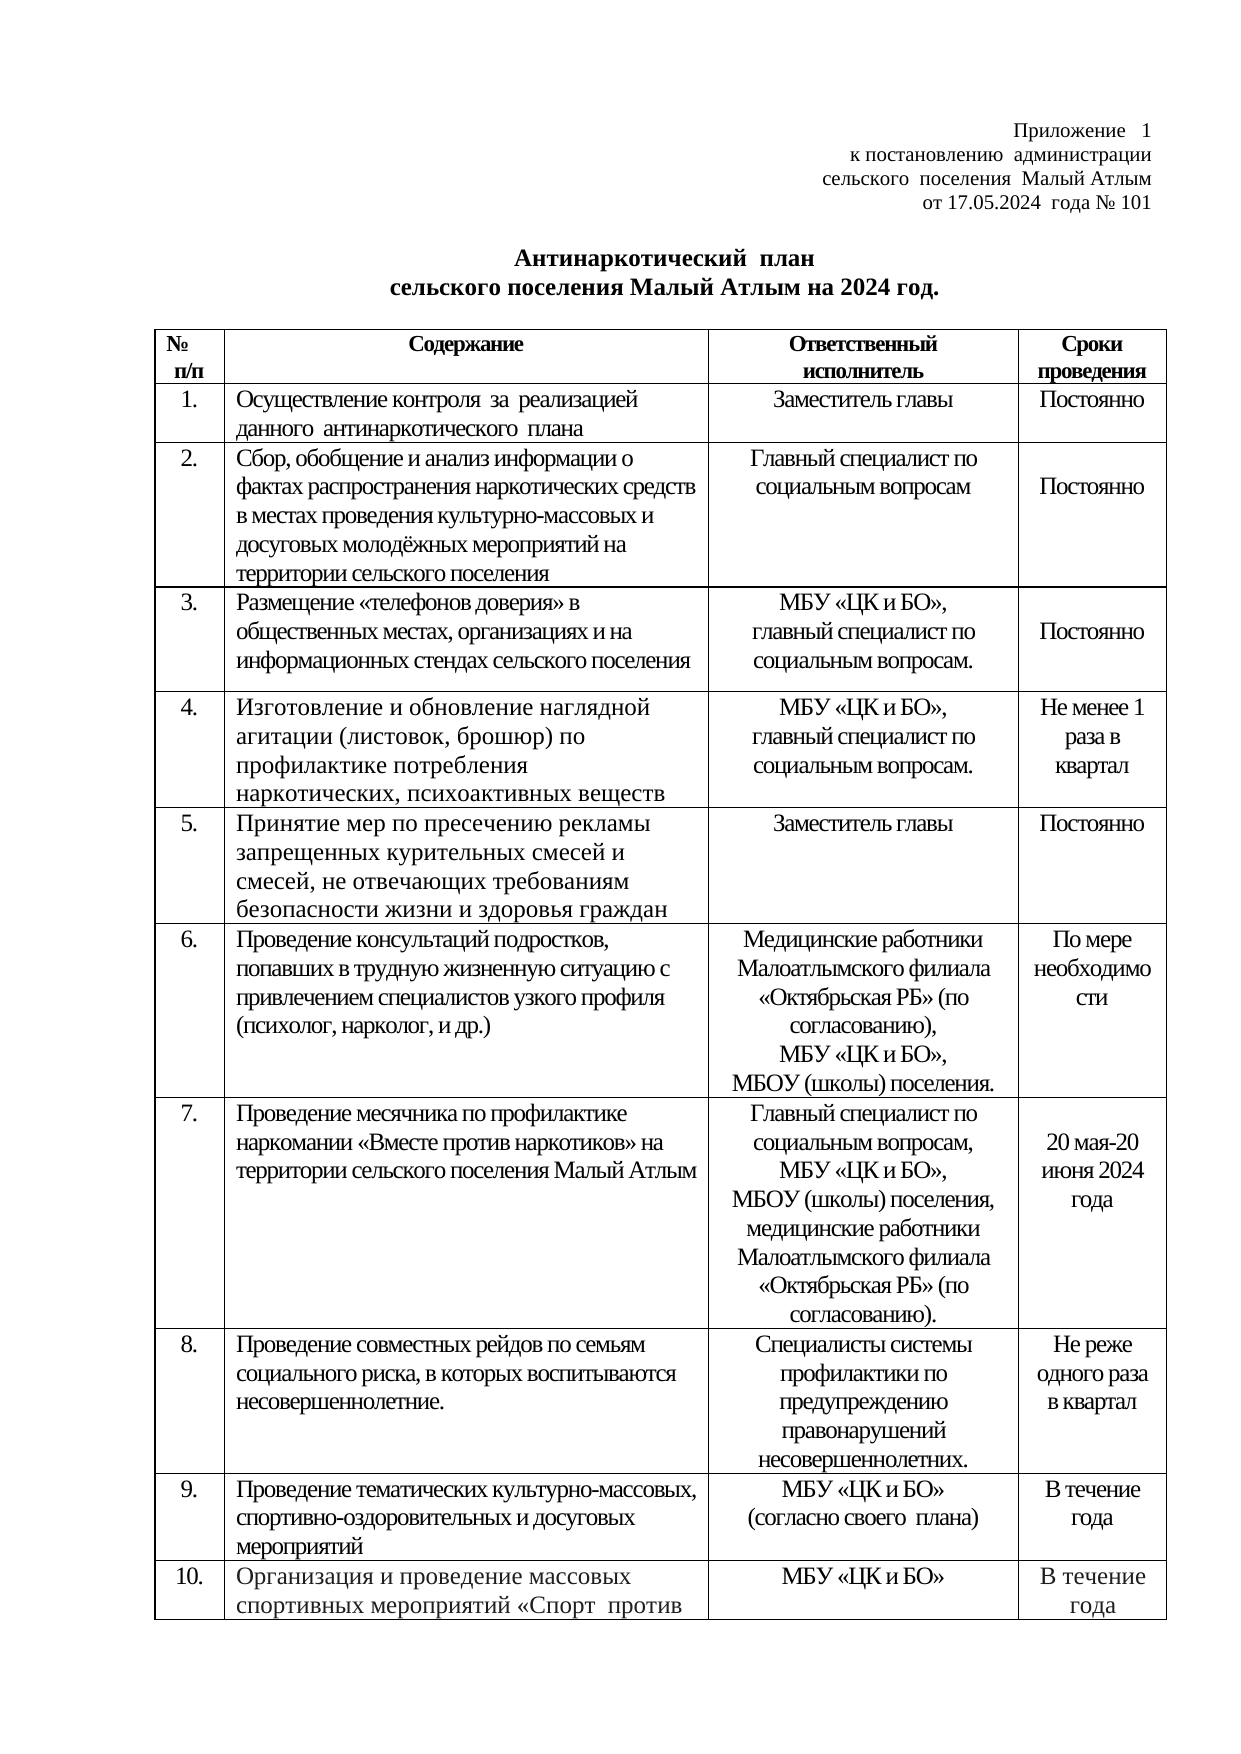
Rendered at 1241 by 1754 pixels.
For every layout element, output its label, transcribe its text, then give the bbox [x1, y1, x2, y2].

table_cell МБУ «ЦК и БО» [709, 1561, 1018, 1618]
table_cell 6. [156, 924, 224, 1097]
table_cell Медицинские работники Малоатлымского филиала «Октябрьская РБ» (по согласованию), МБУ «ЦК и БО», МБОУ (школы) поселения. [709, 924, 1018, 1097]
table_cell Размещение «телефонов доверия» в общественных местах, организациях и на информационных стендах сельского поселения [225, 588, 708, 691]
table_cell Проведение консультаций подростков, попавших в трудную жизненную ситуацию с привлечением специалистов узкого профиля (психолог, нарколог, и др.) [225, 924, 708, 1097]
table_cell В течение года [1019, 1561, 1166, 1618]
text сельского поселения Малый Атлым на 2024 год. [177, 272, 1152, 301]
text к постановлению администрации [177, 142, 1152, 166]
table_cell Проведение тематических культурно-массовых, спортивно-оздоровительных и досуговых мероприятий [225, 1474, 708, 1560]
table_cell Главный специалист по социальным вопросам [709, 443, 1018, 586]
table_cell Постоянно [1019, 808, 1166, 923]
text Антинаркотический план [177, 243, 1152, 272]
table_cell Главный специалист по социальным вопросам, МБУ «ЦК и БО», МБОУ (школы) поселения, медицинские работники Малоатлымского филиала «Октябрьская РБ» (по согласованию). [709, 1098, 1018, 1328]
table_cell Постоянно [1019, 443, 1166, 586]
table_cell Не менее 1 раза в квартал [1019, 692, 1166, 807]
table_cell МБУ «ЦК и БО», главный специалист по социальным вопросам. [709, 692, 1018, 807]
table_header Содержание [225, 330, 708, 383]
table_cell Принятие мер по пресечению рекламы запрещенных курительных смесей и смесей, не отвечающих требованиям безопасности жизни и здоровья граждан [225, 808, 708, 923]
table_cell МБУ «ЦК и БО», главный специалист по социальным вопросам. [709, 588, 1018, 691]
table_cell 3. [156, 588, 224, 691]
table_cell Заместитель главы [709, 808, 1018, 923]
table_cell Постоянно [1019, 384, 1166, 442]
table_cell 8. [156, 1329, 224, 1473]
table_cell Изготовление и обновление наглядной агитации (листовок, брошюр) по профилактике потребления наркотических, психоактивных веществ [225, 692, 708, 807]
table_cell 1. [156, 384, 224, 442]
table_cell Не реже одного раза в квартал [1019, 1329, 1166, 1473]
table_cell В течение года [1019, 1474, 1166, 1560]
table_cell Проведение совместных рейдов по семьям социального риска, в которых воспитываются несовершеннолетние. [225, 1329, 708, 1473]
table_header № п/п [156, 330, 224, 383]
table_cell Сбор, обобщение и анализ информации о фактах распространения наркотических средств в местах проведения культурно-массовых и досуговых молодёжных мероприятий на территории сельского поселения [225, 443, 708, 586]
table_cell Проведение месячника по профилактике наркомании «Вместе против наркотиков» на территории сельского поселения Малый Атлым [225, 1098, 708, 1328]
table_cell 7. [156, 1098, 224, 1328]
table_cell МБУ «ЦК и БО» (согласно своего плана) [709, 1474, 1018, 1560]
table_cell Постоянно [1019, 588, 1166, 691]
table_header Сроки проведения [1019, 330, 1166, 383]
text Приложение 1 [767, 118, 1152, 142]
text от 17.05.2024 года № 101 [177, 190, 1152, 214]
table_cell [225, 1561, 708, 1618]
table_cell Осуществление контроля за реализацией данного антинаркотического плана [225, 384, 708, 442]
table_cell 9. [156, 1474, 224, 1560]
table_cell 10. [156, 1561, 224, 1618]
table_cell 2. [156, 443, 224, 586]
text сельского поселения Малый Атлым [177, 166, 1152, 190]
table_cell Специалисты системы профилактики по предупреждению правонарушений несовершеннолетних. [709, 1329, 1018, 1473]
table_cell 5. [156, 808, 224, 923]
table_cell 4. [156, 692, 224, 807]
table_cell По мере необходимости [1019, 924, 1166, 1097]
table_cell 20 мая-20 июня 2024 года [1019, 1098, 1166, 1328]
table_header Ответственный исполнитель [709, 330, 1018, 383]
table_cell Заместитель главы [709, 384, 1018, 442]
